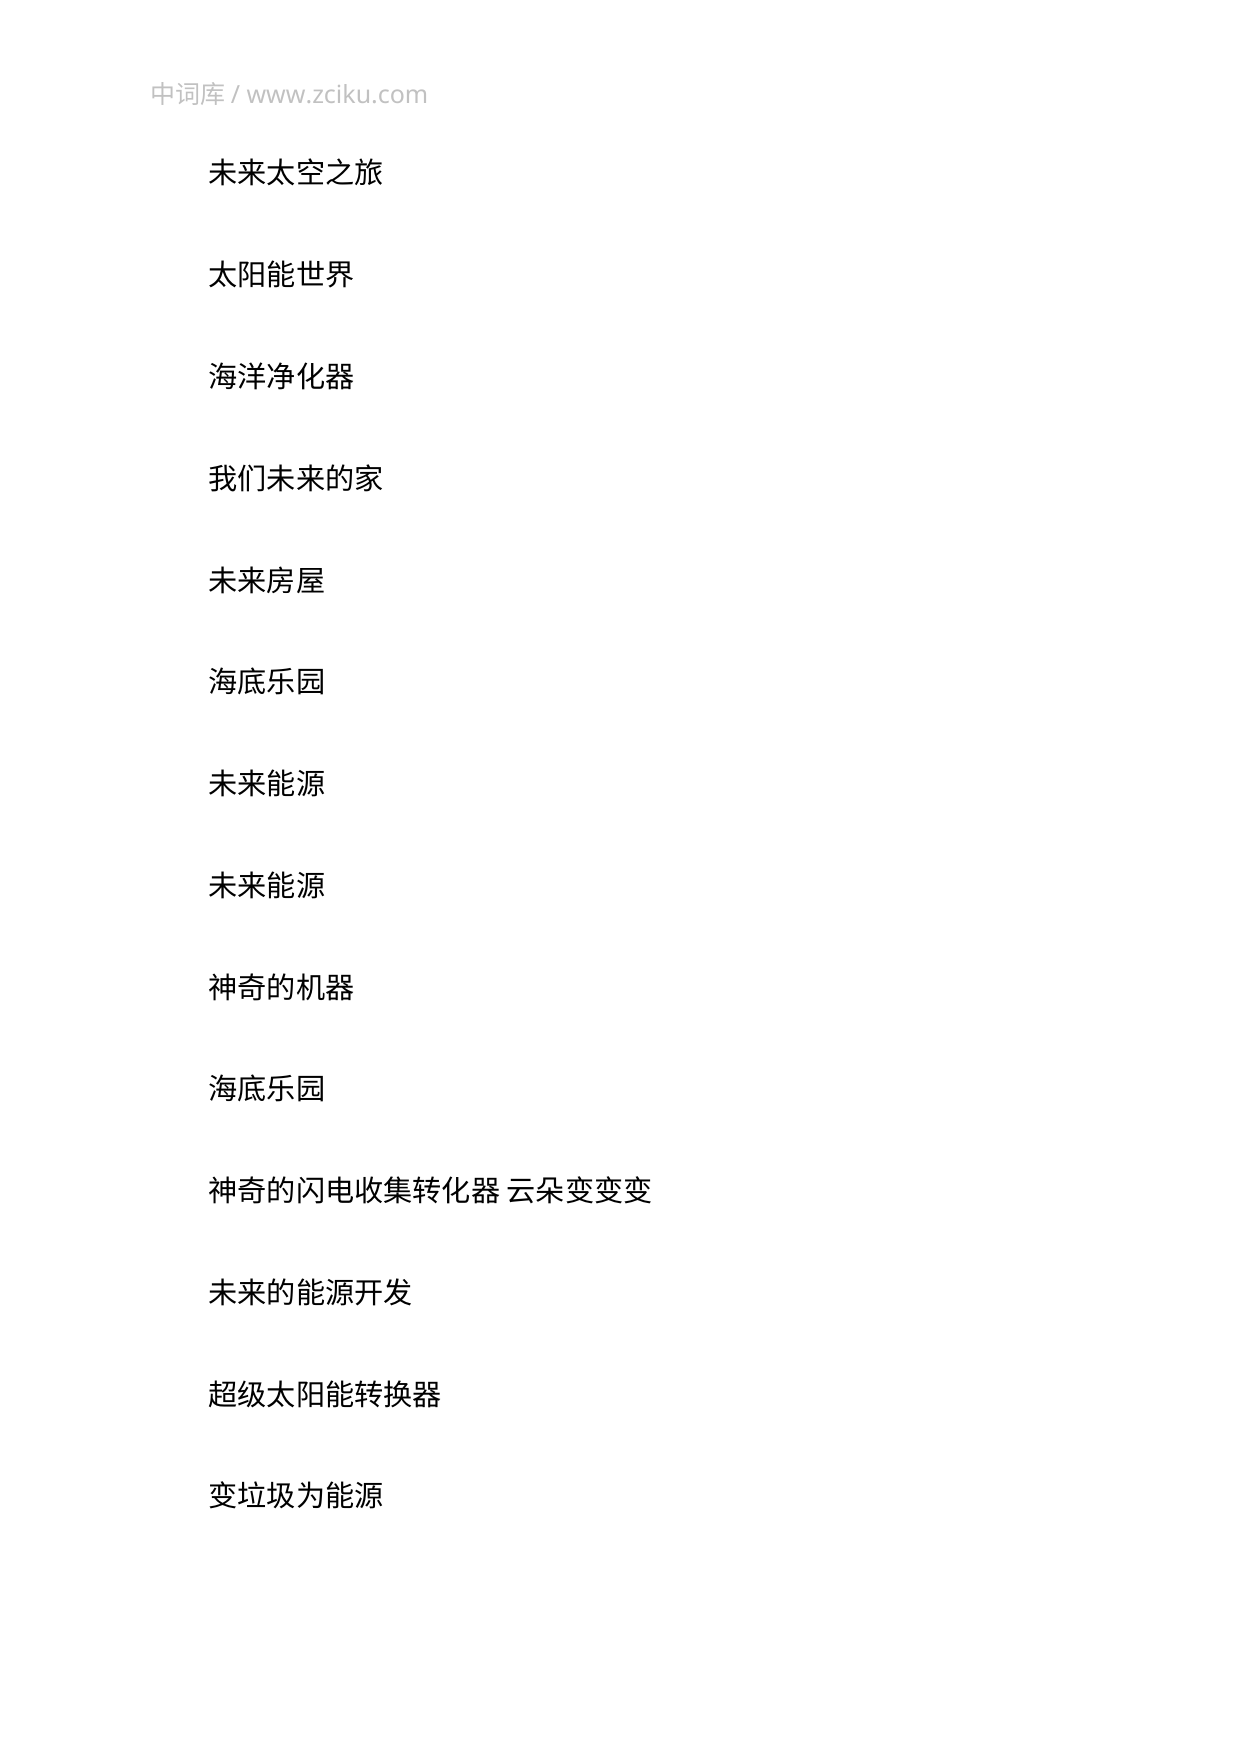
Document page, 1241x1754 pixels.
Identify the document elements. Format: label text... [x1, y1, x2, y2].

text 海洋净化器 [150, 353, 1090, 396]
text 太阳能世界 [150, 252, 1090, 294]
text 我们未来的家 [150, 455, 1090, 498]
text 未来能源 [150, 761, 1090, 803]
text 变垃圾为能源 [150, 1473, 1090, 1515]
text 海底乐园 [150, 1066, 1090, 1108]
text 神奇的闪电收集转化器 云朵变变变 [150, 1168, 1090, 1210]
text 未来太空之旅 [150, 150, 1090, 192]
text 未来房屋 [150, 557, 1090, 599]
text 超级太阳能转换器 [150, 1371, 1090, 1413]
text 未来能源 [150, 862, 1090, 905]
text 海底乐园 [150, 659, 1090, 701]
text 神奇的机器 [150, 964, 1090, 1006]
text 未来的能源开发 [150, 1269, 1090, 1312]
